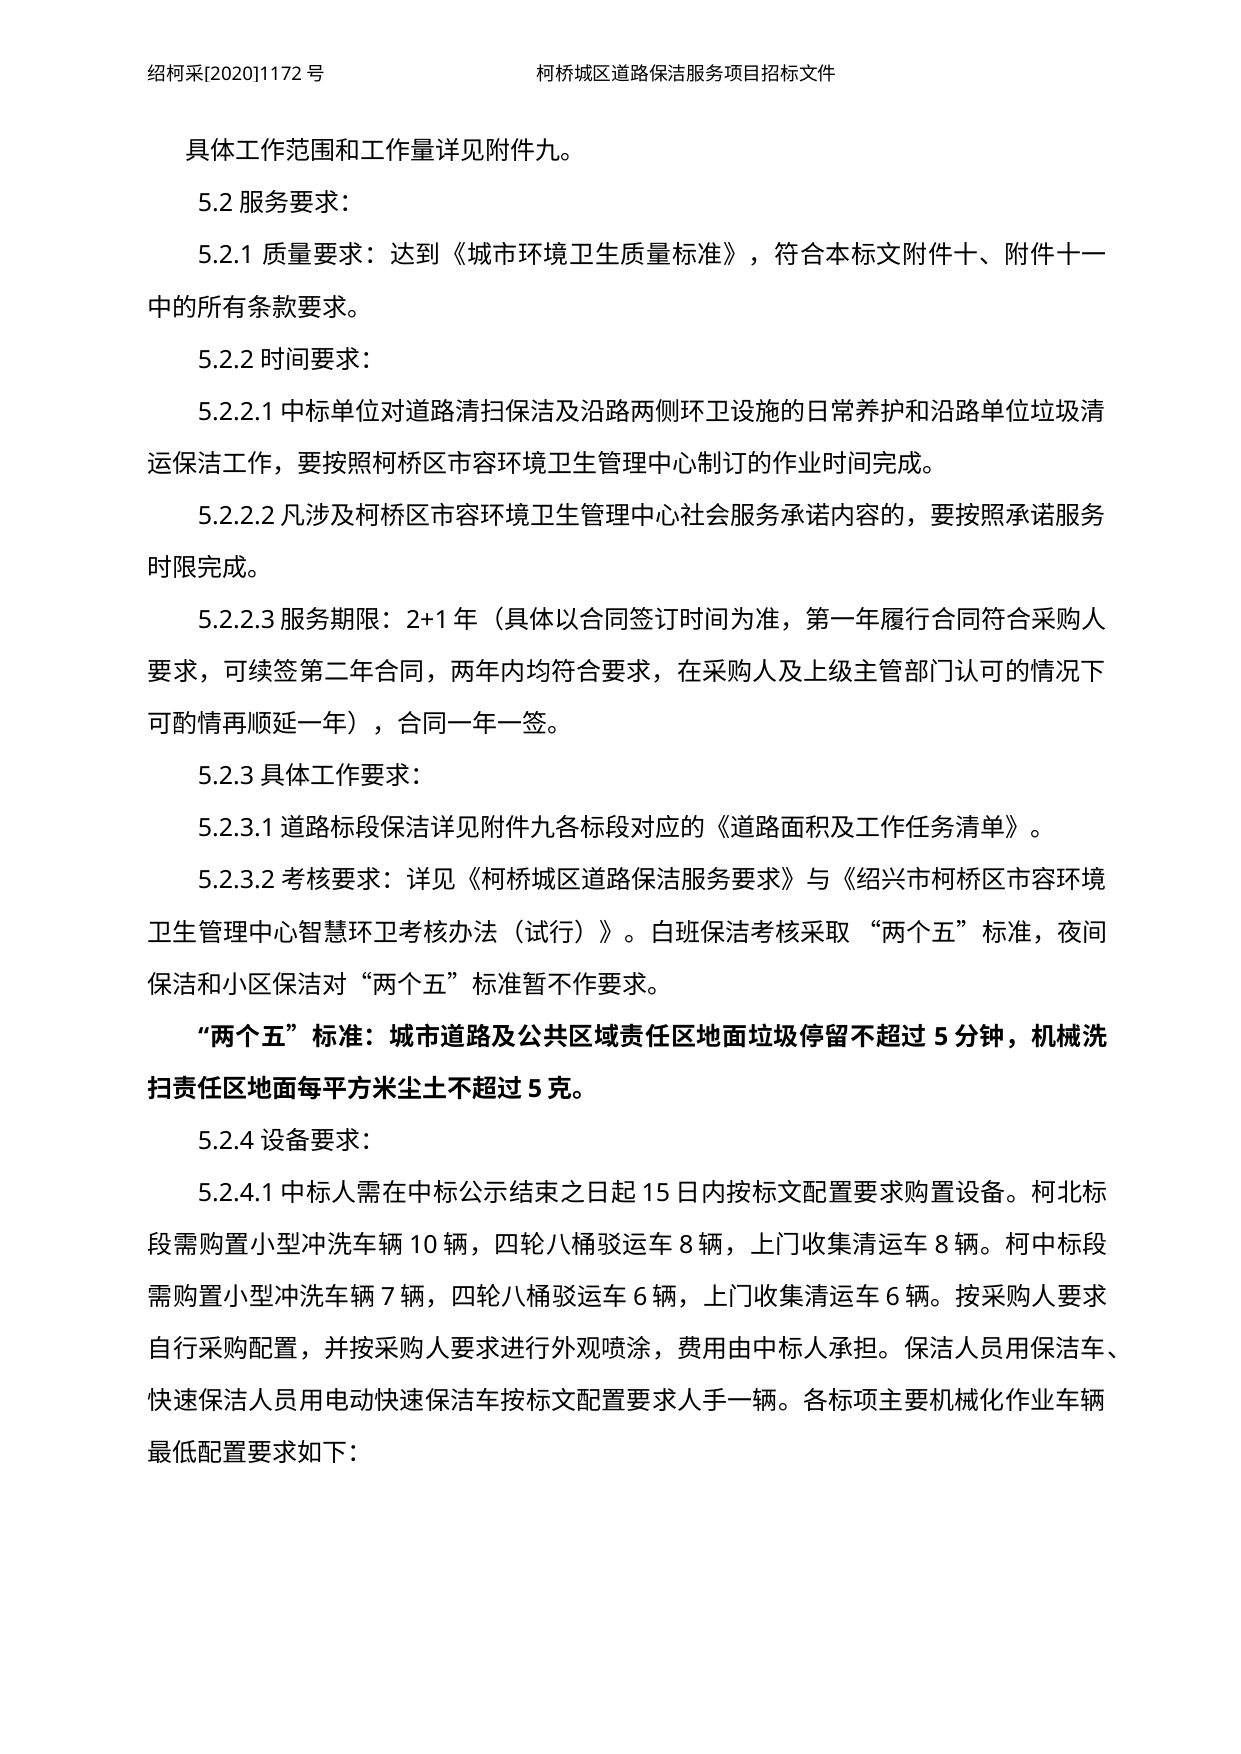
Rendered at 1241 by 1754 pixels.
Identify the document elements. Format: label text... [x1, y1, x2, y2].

text 5.2.4.1中标人需在中标公示结束之日起15日内按标文配置要求购置设备。柯北标段需购置小型冲洗车辆10辆，四轮八桶驳运车8辆，上门收集清运车8辆。柯中标段需购置小型冲洗车辆7辆，四轮八桶驳运车6辆，上门收集清运车6辆。按采购人要求自行采购配置，并按采购人要求进行外观喷涂，费用由中标人承担。保洁人员用保洁车、快速保洁人员用电动快速保洁车按标文配置要求人手一辆。各标项主要机械化作业车辆最低配置要求如下： [148, 1160, 1107, 1472]
text 5.2 服务要求： [148, 170, 1107, 222]
text 5.2.2 时间要求： [148, 326, 1107, 378]
text 5.2.2.3服务期限：2+1年（具体以合同签订时间为准，第一年履行合同符合采购人要求，可续签第二年合同，两年内均符合要求，在采购人及上级主管部门认可的情况下可酌情再顺延一年），合同一年一签。 [148, 587, 1107, 743]
text 5.2.2.1中标单位对道路清扫保洁及沿路两侧环卫设施的日常养护和沿路单位垃圾清运保洁工作，要按照柯桥区市容环境卫生管理中心制订的作业时间完成。 [148, 378, 1107, 483]
text 5.2.4 设备要求： [148, 1108, 1107, 1160]
text 5.2.3 具体工作要求： [148, 743, 1107, 795]
text “两个五”标准：城市道路及公共区域责任区地面垃圾停留不超过5分钟，机械洗扫责任区地面每平方米尘土不超过5克。 [148, 1003, 1107, 1108]
text 5.2.3.2 考核要求：详见《柯桥城区道路保洁服务要求》与《绍兴市柯桥区市容环境卫生管理中心智慧环卫考核办法（试行）》。白班保洁考核采取 “两个五”标准，夜间保洁和小区保洁对“两个五”标准暂不作要求。 [148, 847, 1107, 1003]
text 5.2.3.1道路标段保洁详见附件九各标段对应的《道路面积及工作任务清单》。 [148, 795, 1107, 847]
text 5.2.2.2凡涉及柯桥区市容环境卫生管理中心社会服务承诺内容的，要按照承诺服务时限完成。 [148, 483, 1107, 587]
text 具体工作范围和工作量详见附件九。 [148, 118, 1107, 170]
text 5.2.1 质量要求：达到《城市环境卫生质量标准》，符合本标文附件十、附件十一中的所有条款要求。 [148, 222, 1107, 326]
